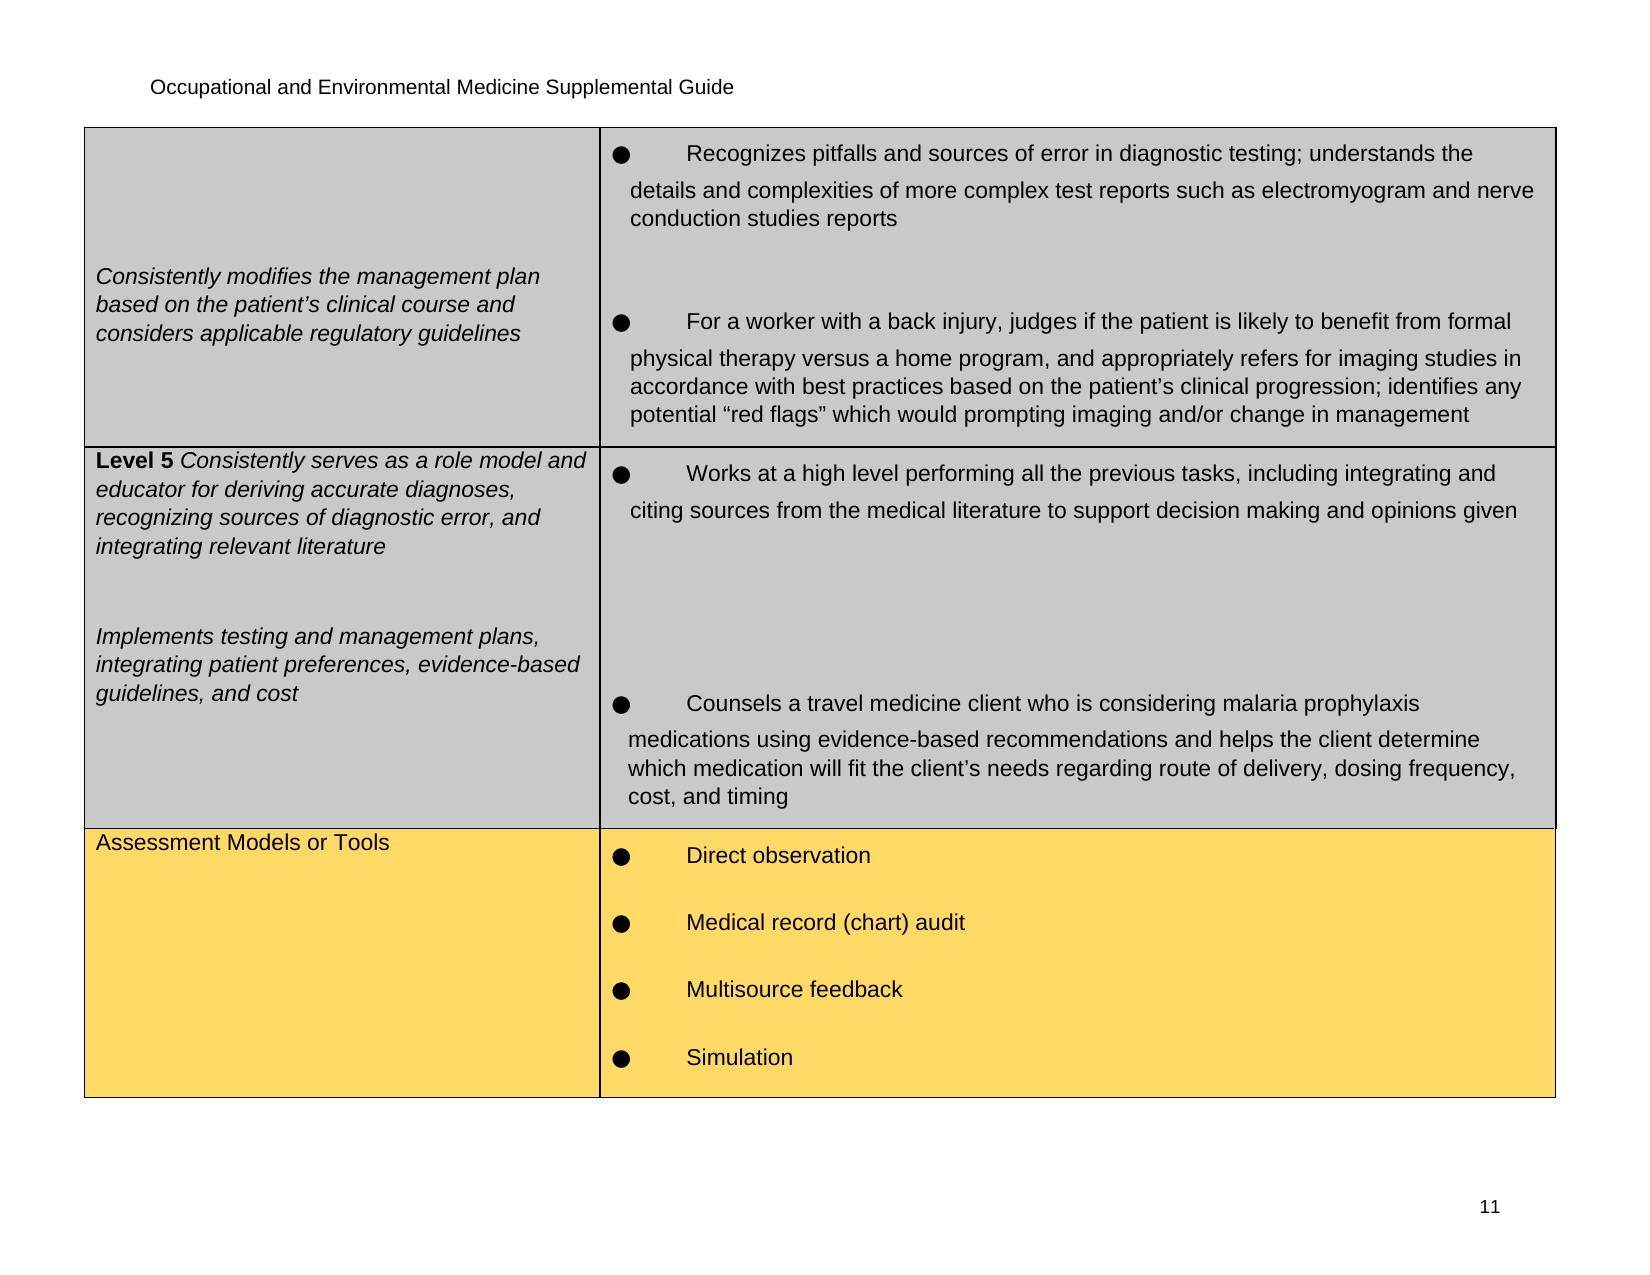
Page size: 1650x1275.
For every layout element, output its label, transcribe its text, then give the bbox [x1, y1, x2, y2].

table_cell Direct observation Medical record (chart) audit Multisource feedback Simulation [601, 828, 1555, 1097]
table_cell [601, 128, 1555, 446]
table_cell Assessment Models or Tools [85, 829, 599, 1097]
table_cell Level 5 Consistently serves as a role model and educator for deriving accurate diagnoses, recognizing sources of diagnostic error, and integrating relevant literature Implements testing and management plans, integrating patient preferences, evidence-based guidelines, and cost [85, 448, 599, 828]
table_cell Works at a high level performing all the previous tasks, including integrating and citing sources from the medical literature to support decision making and opinions given Counsels a travel medicine client who is considering malaria prophylaxis medications using evidence-based recommendations and helps the client determine which medication will fit the client’s needs regarding route of delivery, dosing frequency, cost, and timing [601, 448, 1555, 828]
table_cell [85, 128, 599, 446]
